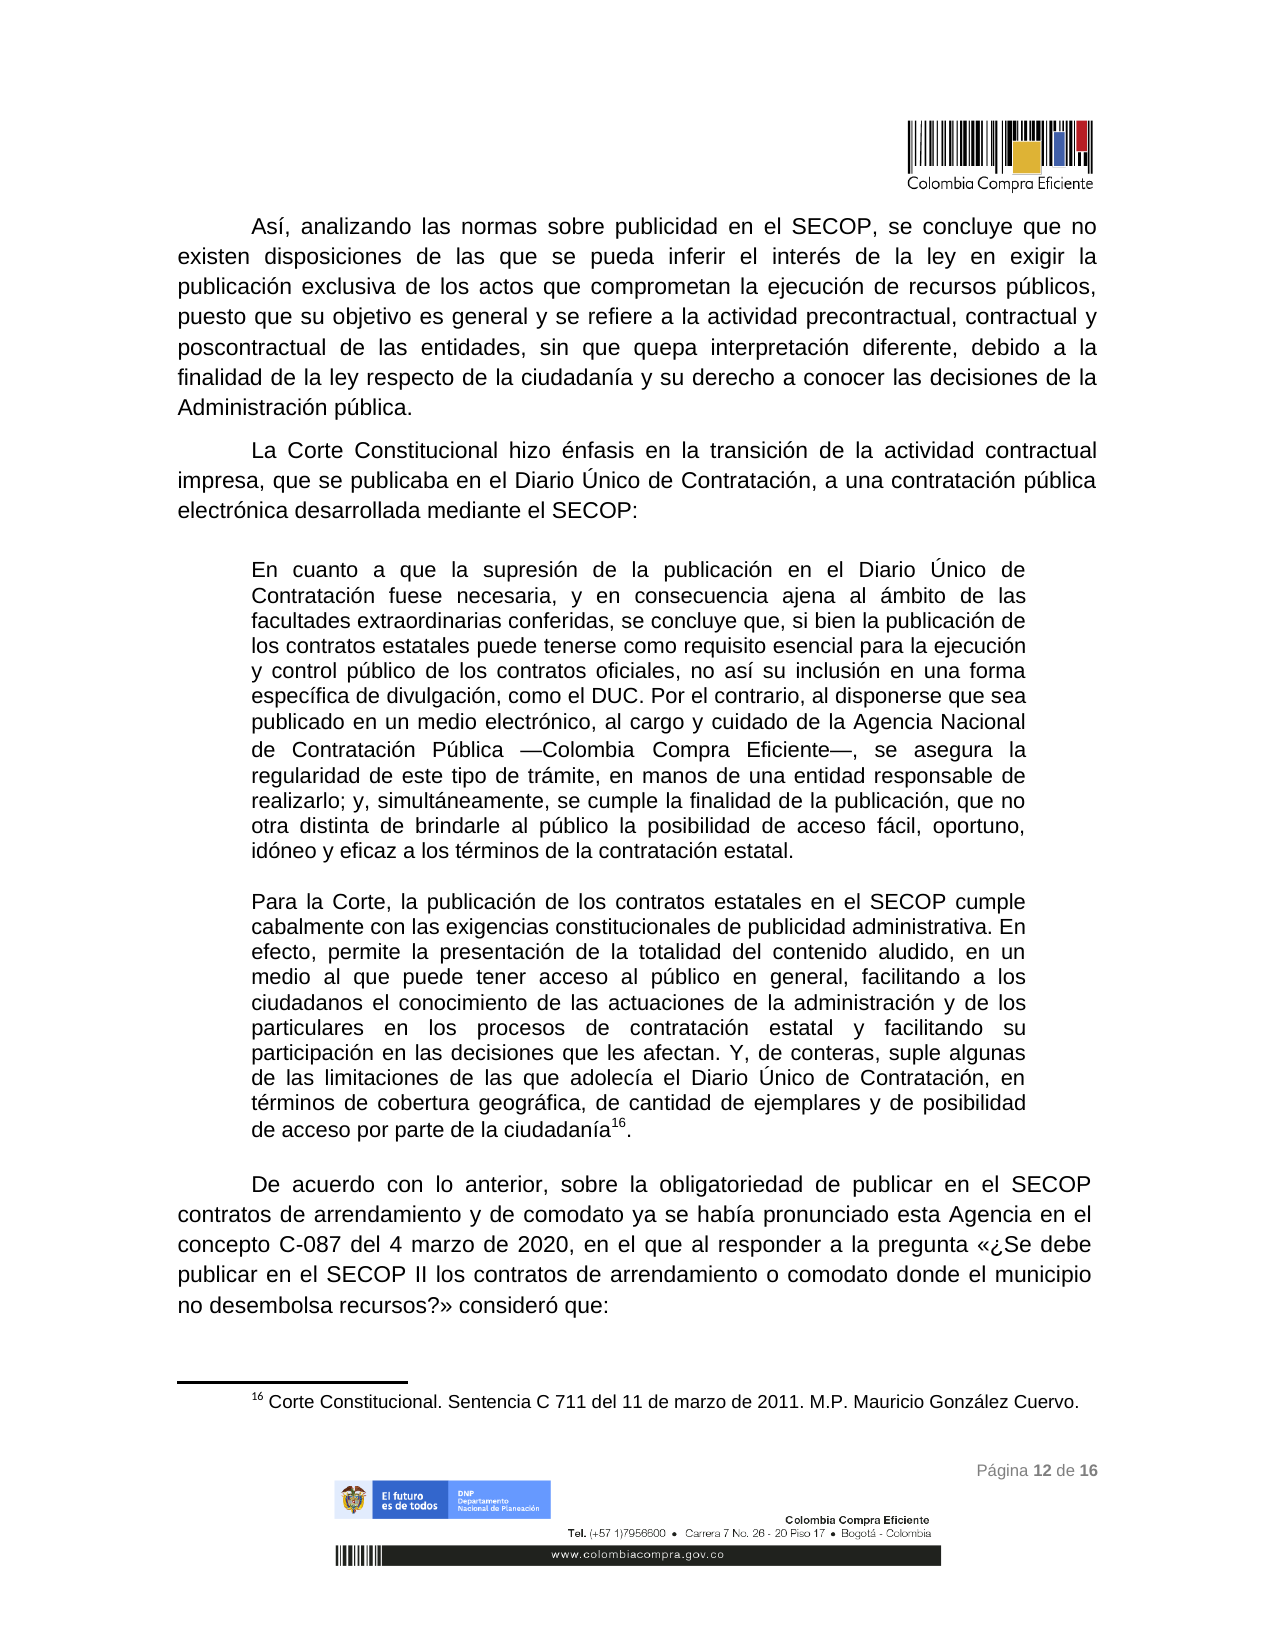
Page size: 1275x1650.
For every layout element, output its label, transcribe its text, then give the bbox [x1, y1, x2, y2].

text De acuerdo con lo anterior, sobre la obligatoriedad de publicar en el SECOP contratos de arrendamiento y de comodato ya se había pronunciado esta Agencia en el concepto C-087 del 4 marzo de 2020, en el que al responder a la pregunta «¿Se debe publicar en el SECOP II los contratos de arrendamiento o comodato donde el municipio no desembolsa recursos?» consideró que: [177, 1171, 1093, 1318]
picture [334, 1480, 942, 1566]
text La Corte Constitucional hizo énfasis en la transición de la actividad contractual impresa, que se publicaba en el Diario Único de Contratación, a una contratación pública electrónica desarrollada mediante el SECOP: [177, 437, 1098, 523]
picture [899, 114, 1099, 196]
text En cuanto a que la supresión de la publicación en el Diario Único de Contratación fuese necesaria, y en consecuencia ajena al ámbito de las facultades extraordinarias conferidas, se concluye que, si bien la publicación de los contratos estatales puede tenerse como requisito esencial para la ejecución y control público de los contratos oficiales, no así su inclusión en una forma específica de divulgación, como el DUC. Por el contrario, al disponerse que sea publicado en un medio electrónico, al cargo y cuidado de la Agencia Nacional de Contratación Pública —Colombia Compra Eficiente—, se asegura la regularidad de este tipo de trámite, en manos de una entidad responsable de realizarlo; y, simultáneamente, se cumple la finalidad de la publicación, que no otra distinta de brindarle al público la posibilidad de acceso fácil, oportuno, idóneo y eficaz a los términos de la contratación estatal. [251, 557, 1027, 863]
text Así, analizando las normas sobre publicidad en el SECOP, se concluye que no existen disposiciones de las que se pueda inferir el interés de la ley en exigir la publicación exclusiva de los actos que comprometan la ejecución de recursos públicos, puesto que su objetivo es general y se refiere a la actividad precontractual, contractual y poscontractual de las entidades, sin que quepa interpretación diferente, debido a la finalidad de la ley respecto de la ciudadanía y su derecho a conocer las decisiones de la Administración pública. [177, 213, 1098, 420]
text Para la Corte, la publicación de los contratos estatales en el SECOP cumple cabalmente con las exigencias constitucionales de publicidad administrativa. En efecto, permite la presentación de la totalidad del contenido aludido, en un medio al que puede tener acceso al público en general, facilitando a los ciudadanos el conocimiento de las actuaciones de la administración y de los particulares en los procesos de contratación estatal y facilitando su participación en las decisiones que les afectan. Y, de conteras, suple algunas de las limitaciones de las que adolecía el Diario Único de Contratación, en términos de cobertura geográfica, de cantidad de ejemplares y de posibilidad de acceso por parte de la ciudadanía. [251, 889, 1027, 1142]
